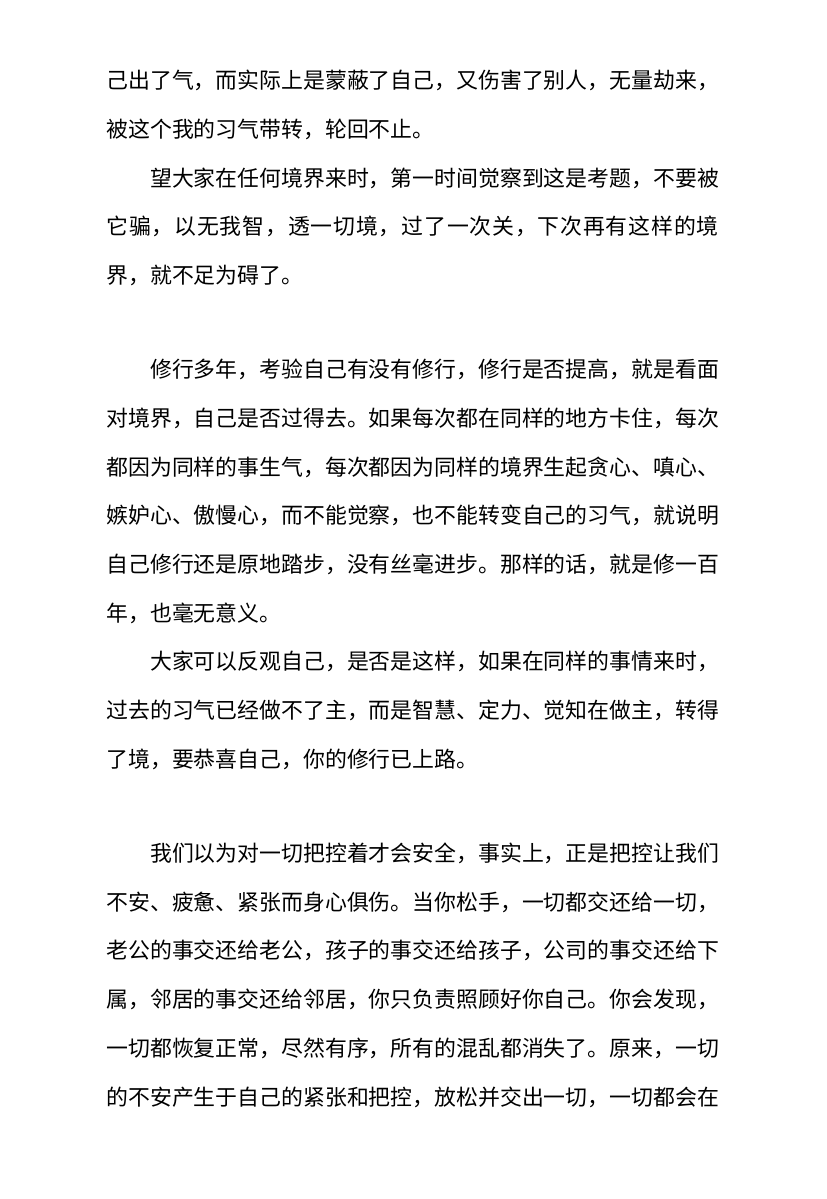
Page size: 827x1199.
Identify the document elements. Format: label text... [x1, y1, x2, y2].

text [106, 63, 721, 144]
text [106, 836, 721, 1112]
text 大家可以反观自己，是否是这样，如果在同样的事情来时，过去的习气已经做不了主，而是智慧、定力、觉知在做主，转得了境，要恭喜自己，你的修行已上路。 [106, 644, 721, 774]
text 修行多年，考验自己有没有修行，修行是否提高，就是看面对境界，自己是否过得去。如果每次都在同样的地方卡住，每次都因为同样的事生气，每次都因为同样的境界生起贪心、嗔心、嫉妒心、傲慢心，而不能觉察，也不能转变自己的习气，就说明自己修行还是原地踏步，没有丝毫进步。那样的话，就是修一百年，也毫无意义。 [106, 352, 721, 628]
text 望大家在任何境界来时，第一时间觉察到这是考题，不要被它骗，以无我智，透一切境，过了一次关，下次再有这样的境界，就不足为碍了。 [106, 160, 721, 290]
